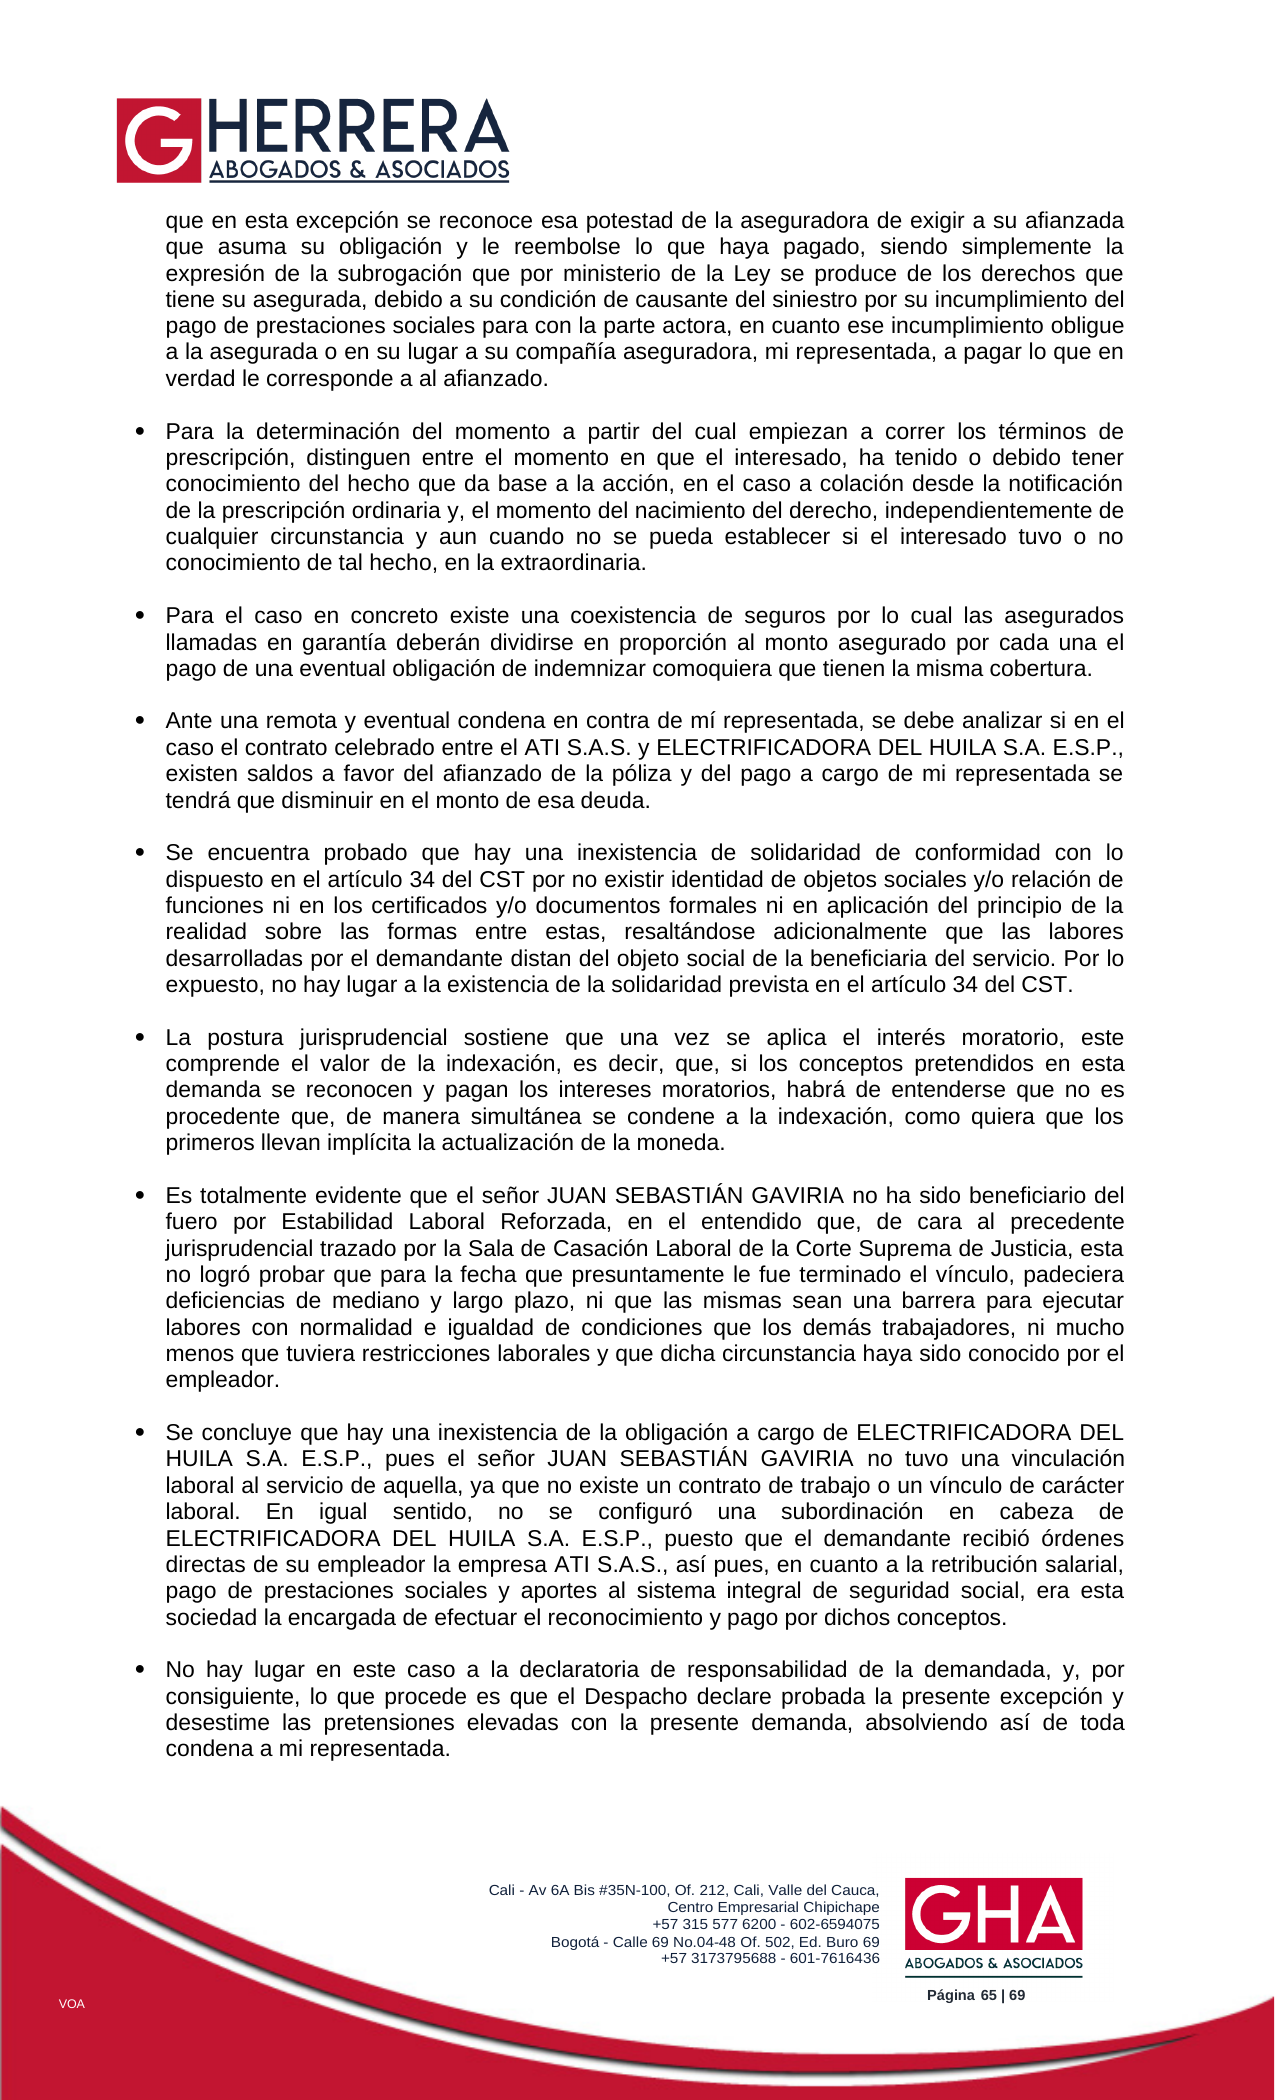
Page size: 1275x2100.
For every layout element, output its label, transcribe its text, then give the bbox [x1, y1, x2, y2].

picture [0, 1793, 1275, 2100]
list Para el caso en concreto existe una coexistencia de seguros por lo cual las asegurados llamadas en garantía deberán dividirse en proporción al monto asegurado por cada una el pago de una eventual obligación de indemnizar comoquiera que tienen la misma cobertura. [136, 602, 1125, 681]
list Es totalmente evidente que el señor JUAN SEBASTIÁN GAVIRIA no ha sido beneficiario del fuero por Estabilidad Laboral Reforzada, en el entendido que, de cara al precedente jurisprudencial trazado por la Sala de Casación Laboral de la Corte Suprema de Justicia, esta no logró probar que para la fecha que presuntamente le fue terminado el vínculo, padeciera deficiencias de mediano y largo plazo, ni que las mismas sean una barrera para ejecutar labores con normalidad e igualdad de condiciones que los demás trabajadores, ni mucho menos que tuviera restricciones laborales y que dicha circunstancia haya sido conocido por el empleador. [136, 1182, 1125, 1393]
list Para la determinación del momento a partir del cual empiezan a correr los términos de prescripción, distinguen entre el momento en que el interesado, ha tenido o debido tener conocimiento del hecho que da base a la acción, en el caso a colación desde la notificación de la prescripción ordinaria y, el momento del nacimiento del derecho, independientemente de cualquier circunstancia y aun cuando no se pueda establecer si el interesado tuvo o no conocimiento de tal hecho, en la extraordinaria. [136, 418, 1125, 576]
list Ante una remota y eventual condena en contra de mí representada, se debe analizar si en el caso el contrato celebrado entre el ATI S.A.S. y ELECTRIFICADORA DEL HUILA S.A. E.S.P., existen saldos a favor del afianzado de la póliza y del pago a cargo de mi representada se tendrá que disminuir en el monto de esa deuda. [136, 707, 1125, 813]
list No hay lugar en este caso a la declaratoria de responsabilidad de la demandada, y, por consiguiente, lo que procede es que el Despacho declare probada la presente excepción y desestime las pretensiones elevadas con la presente demanda, absolviendo así de toda condena a mi representada. [136, 1656, 1125, 1762]
picture [96, 75, 529, 206]
list Se encuentra probado que hay una inexistencia de solidaridad de conformidad con lo dispuesto en el artículo 34 del CST por no existir identidad de objetos sociales y/o relación de funciones ni en los certificados y/o documentos formales ni en aplicación del principio de la realidad sobre las formas entre estas, resaltándose adicionalmente que las labores desarrolladas por el demandante distan del objeto social de la beneficiaria del servicio. Por lo expuesto, no hay lugar a la existencia de la solidaridad prevista en el artículo 34 del CST. [136, 839, 1125, 997]
list Se concluye que hay una inexistencia de la obligación a cargo de ELECTRIFICADORA DEL HUILA S.A. E.S.P., pues el señor JUAN SEBASTIÁN GAVIRIA no tuvo una vinculación laboral al servicio de aquella, ya que no existe un contrato de trabajo o un vínculo de carácter laboral. En igual sentido, no se configuró una subordinación en cabeza de ELECTRIFICADORA DEL HUILA S.A. E.S.P., puesto que el demandante recibió órdenes directas de su empleador la empresa ATI S.A.S., así pues, en cuanto a la retribución salarial, pago de prestaciones sociales y aportes al sistema integral de seguridad social, era esta sociedad la encargada de efectuar el reconocimiento y pago por dichos conceptos. [136, 1419, 1125, 1630]
list La postura jurisprudencial sostiene que una vez se aplica el interés moratorio, este comprende el valor de la indexación, es decir, que, si los conceptos pretendidos en esta demanda se reconocen y pagan los intereses moratorios, habrá de entenderse que no es procedente que, de manera simultánea se condene a la indexación, como quiera que los primeros llevan implícita la actualización de la moneda. [136, 1024, 1125, 1156]
